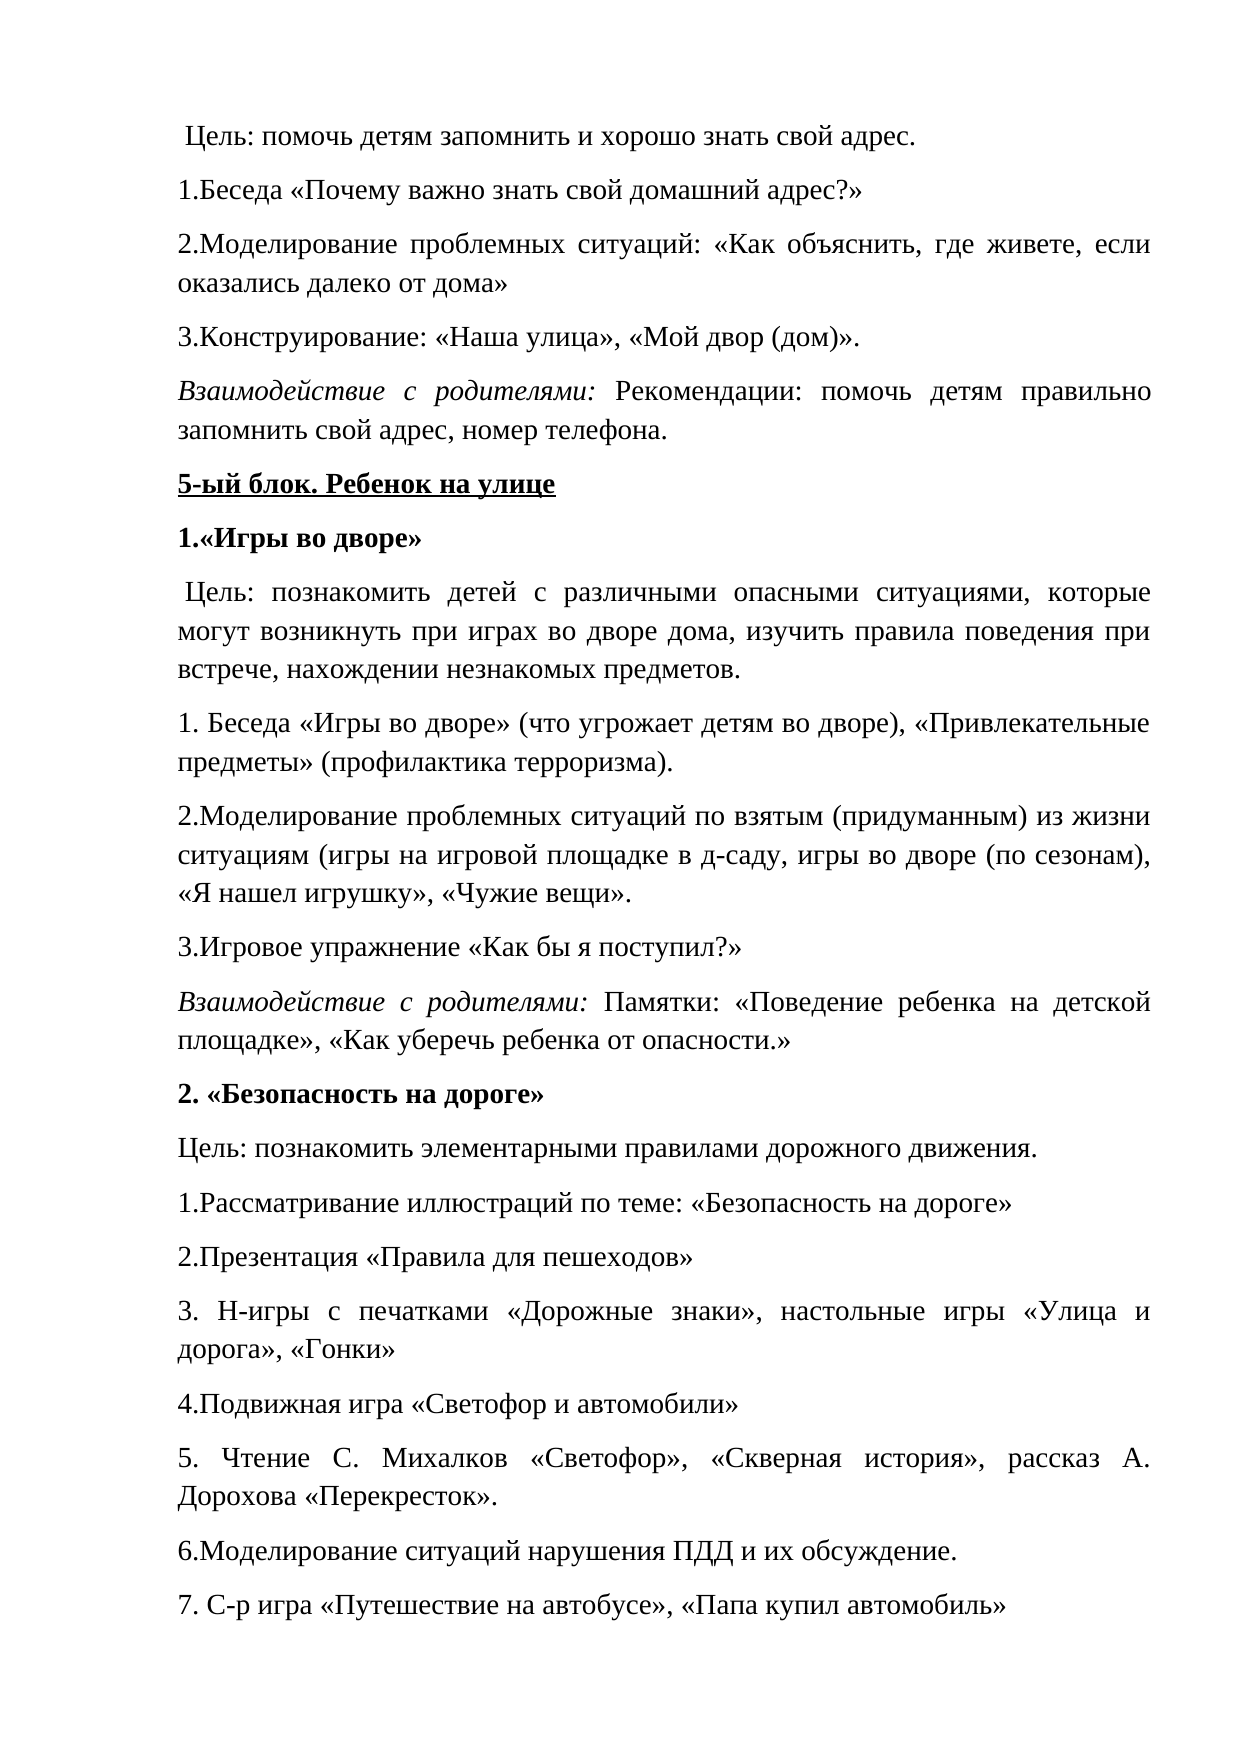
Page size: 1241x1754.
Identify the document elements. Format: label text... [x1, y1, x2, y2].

text 4.Подвижная игра «Светофор и автомобили» [177, 1386, 1152, 1419]
text 1.«Игры во дворе» [177, 520, 1152, 554]
text Цель: помочь детям запомнить и хорошо знать свой адрес. [177, 118, 1152, 152]
text 3. Н-игры с печатками «Дорожные знаки», настольные игры «Улица и дорога», «Гонки» [177, 1293, 1152, 1365]
text Цель: познакомить элементарными правилами дорожного движения. [177, 1131, 1152, 1164]
text 2.Моделирование проблемных ситуаций по взятым (придуманным) из жизни ситуациям (игры на игровой площадке в д-саду, игры во дворе (по сезонам), «Я нашел игрушку», «Чужие вещи». [177, 798, 1152, 909]
text 7. С-р игра «Путешествие на автобусе», «Папа купил автомобиль» [177, 1587, 1152, 1620]
text 2.Презентация «Правила для пешеходов» [177, 1239, 1152, 1272]
text 1. Беседа «Игры во дворе» (что угрожает детям во дворе), «Привлекательные предметы» (профилактика терроризма). [177, 706, 1152, 778]
text 6.Моделирование ситуаций нарушения ПДД и их обсуждение. [177, 1533, 1152, 1566]
text Цель: познакомить детей с различными опасными ситуациями, которые могут возникнуть при играх во дворе дома, изучить правила поведения при встрече, нахождении незнакомых предметов. [177, 574, 1152, 685]
text 5. Чтение С. Михалков «Светофор», «Скверная история», рассказ А. Дорохова «Перекресток». [177, 1440, 1152, 1512]
text Взаимодействие с родителями: Рекомендации: помочь детям правильно запомнить свой адрес, номер телефона. [177, 373, 1152, 445]
text 5-ый блок. Ребенок на улице [177, 466, 1152, 499]
text 2.Моделирование проблемных ситуаций: «Как объяснить, где живете, если оказались далеко от дома» [177, 226, 1152, 298]
text 2. «Безопасность на дороге» [177, 1076, 1152, 1110]
text 3.Игровое упражнение «Как бы я поступил?» [177, 929, 1152, 963]
text 1.Беседа «Почему важно знать свой домашний адрес?» [177, 172, 1152, 206]
text 3.Конструирование: «Наша улица», «Мой двор (дом)». [177, 319, 1152, 353]
text 1.Рассматривание иллюстраций по теме: «Безопасность на дороге» [177, 1185, 1152, 1218]
text Взаимодействие с родителями: Памятки: «Поведение ребенка на детской площадке», «Как уберечь ребенка от опасности.» [177, 984, 1152, 1056]
